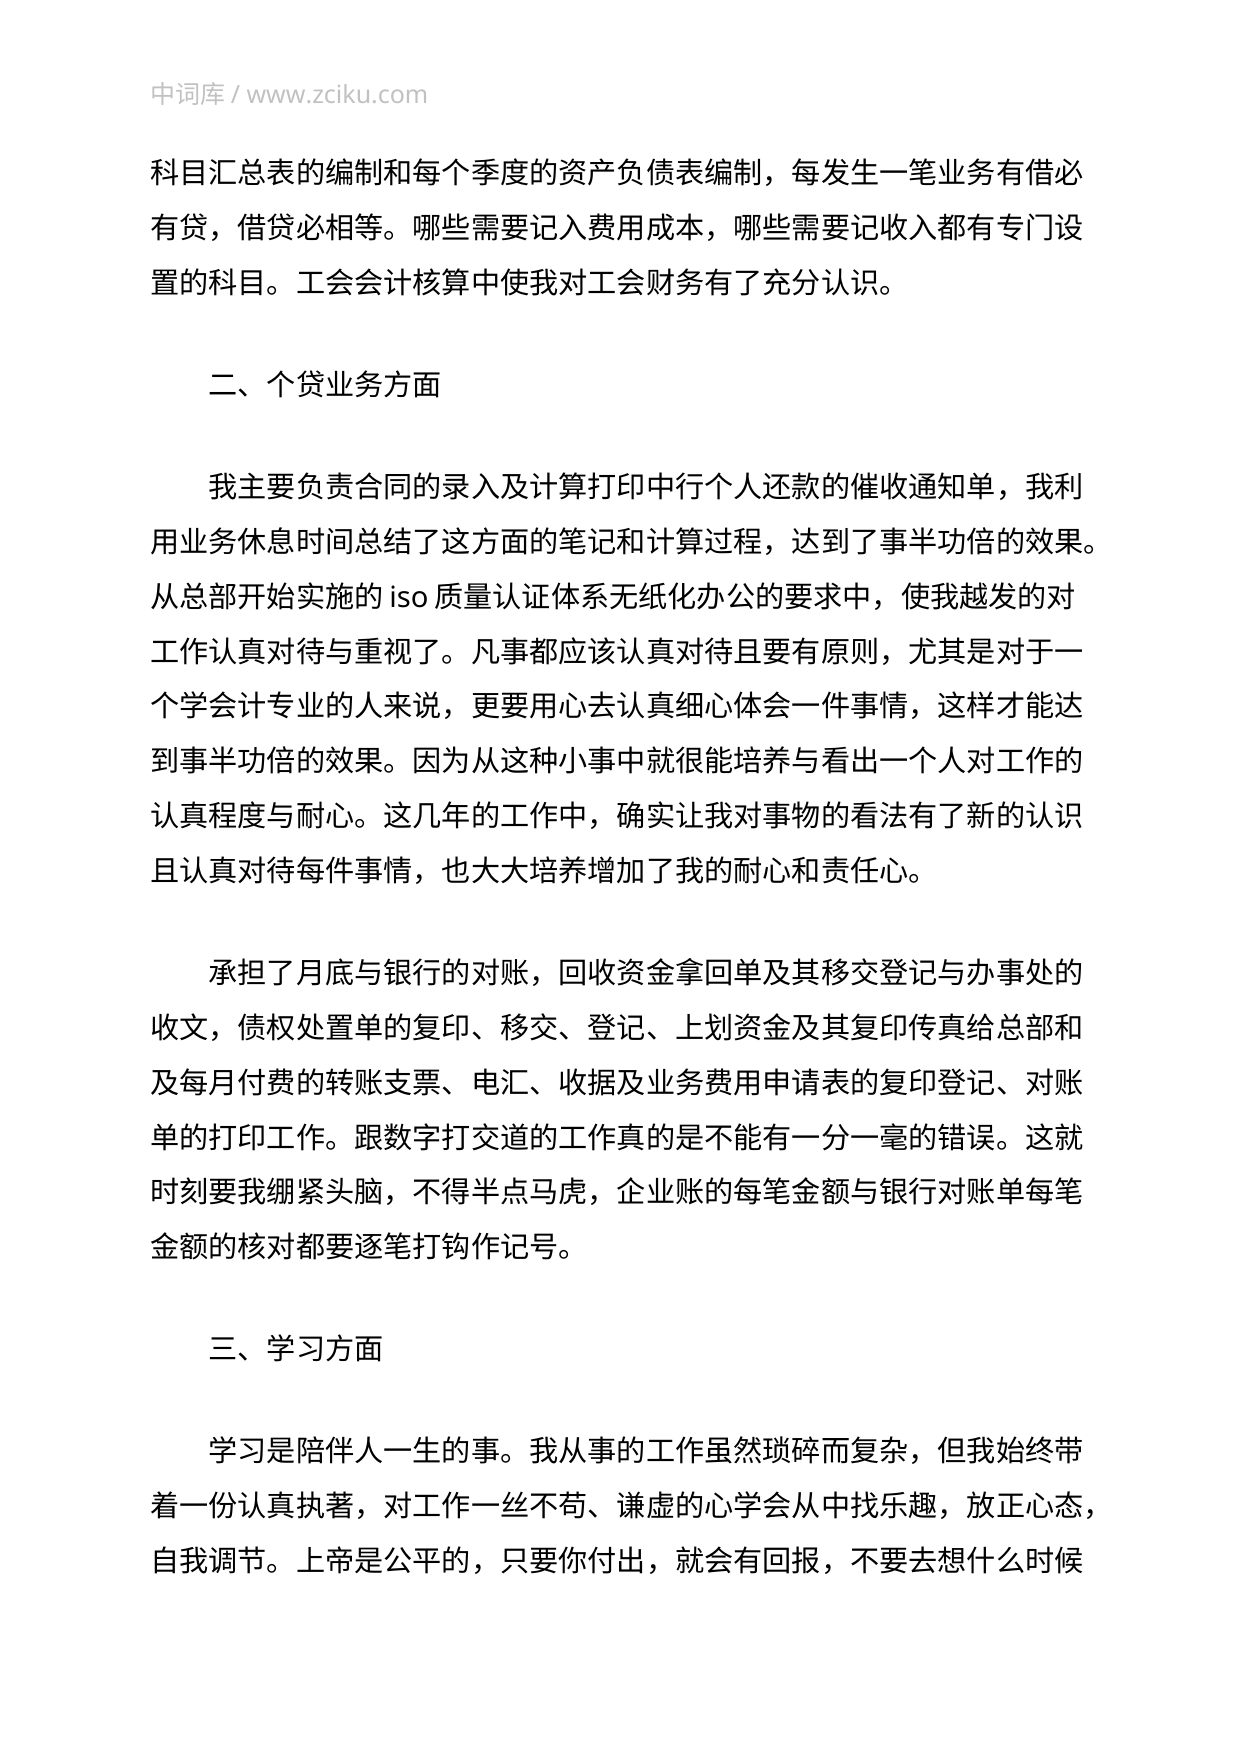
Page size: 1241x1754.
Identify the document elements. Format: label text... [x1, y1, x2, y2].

text 二、个贷业务方面 [150, 362, 1090, 404]
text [150, 1427, 1090, 1579]
text 三、学习方面 [150, 1326, 1090, 1368]
text 承担了月底与银行的对账，回收资金拿回单及其移交登记与办事处的收文，债权处置单的复印、移交、登记、上划资金及其复印传真给总部和及每月付费的转账支票、电汇、收据及业务费用申请表的复印登记、对账单的打印工作。跟数字打交道的工作真的是不能有一分一毫的错误。这就时刻要我绷紧头脑，不得半点马虎，企业账的每笔金额与银行对账单每笔金额的核对都要逐笔打钩作记号。 [150, 949, 1090, 1266]
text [150, 150, 1090, 302]
text 我主要负责合同的录入及计算打印中行个人还款的催收通知单，我利用业务休息时间总结了这方面的笔记和计算过程，达到了事半功倍的效果。从总部开始实施的iso质量认证体系无纸化办公的要求中，使我越发的对工作认真对待与重视了。凡事都应该认真对待且要有原则，尤其是对于一个学会计专业的人来说，更要用心去认真细心体会一件事情，这样才能达到事半功倍的效果。因为从这种小事中就很能培养与看出一个人对工作的认真程度与耐心。这几年的工作中，确实让我对事物的看法有了新的认识且认真对待每件事情，也大大培养增加了我的耐心和责任心。 [150, 463, 1090, 890]
